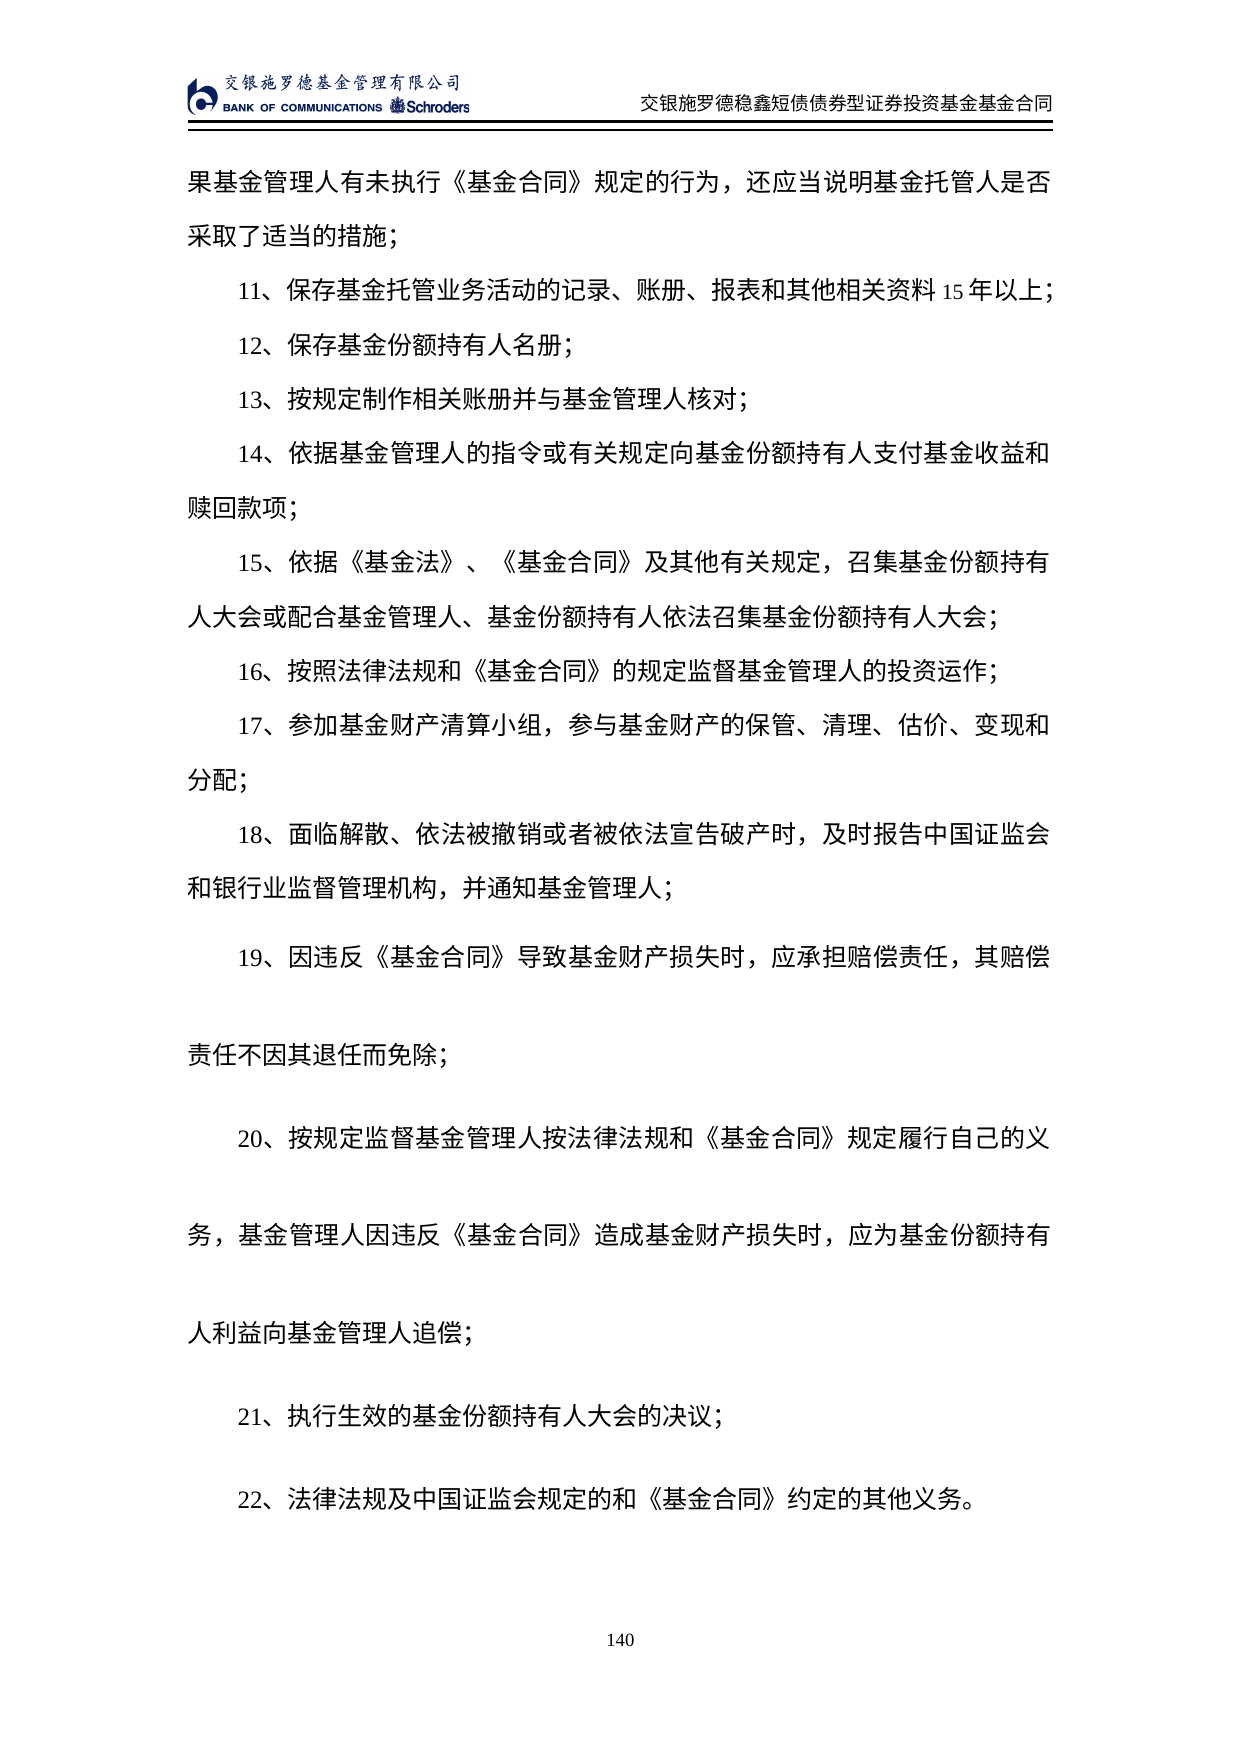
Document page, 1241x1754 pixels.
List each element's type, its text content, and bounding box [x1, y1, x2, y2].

text 14、依据基金管理人的指令或有关规定向基金份额持有人支付基金收益和赎回款项； [187, 434, 1053, 524]
text 13、按规定制作相关账册并与基金管理人核对； [187, 379, 1053, 416]
text 17、参加基金财产清算小组，参与基金财产的保管、清理、估价、变现和分配； [187, 706, 1053, 796]
text 15、依据《基金法》、《基金合同》及其他有关规定，召集基金份额持有人大会或配合基金管理人、基金份额持有人依法召集基金份额持有人大会； [187, 543, 1053, 633]
text 11、保存基金托管业务活动的记录、账册、报表和其他相关资料15年以上； [187, 271, 1053, 307]
text 16、按照法律法规和《基金合同》的规定监督基金管理人的投资运作； [187, 651, 1053, 688]
text 19、因违反《基金合同》导致基金财产损失时，应承担赔偿责任，其赔偿责任不因其退任而免除； [187, 923, 1053, 1086]
text 12、保存基金份额持有人名册； [187, 325, 1053, 361]
text 20、按规定监督基金管理人按法律法规和《基金合同》规定履行自己的义务，基金管理人因违反《基金合同》造成基金财产损失时，应为基金份额持有人利益向基金管理人追偿； [187, 1104, 1053, 1364]
text 21、执行生效的基金份额持有人大会的决议； [187, 1382, 1053, 1447]
text 22、法律法规及中国证监会规定的和《基金合同》约定的其他义务。 [187, 1465, 1053, 1530]
text 18、面临解散、依法被撤销或者被依法宣告破产时，及时报告中国证监会和银行业监督管理机构，并通知基金管理人； [187, 814, 1053, 905]
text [187, 162, 1053, 253]
picture [187, 74, 470, 115]
